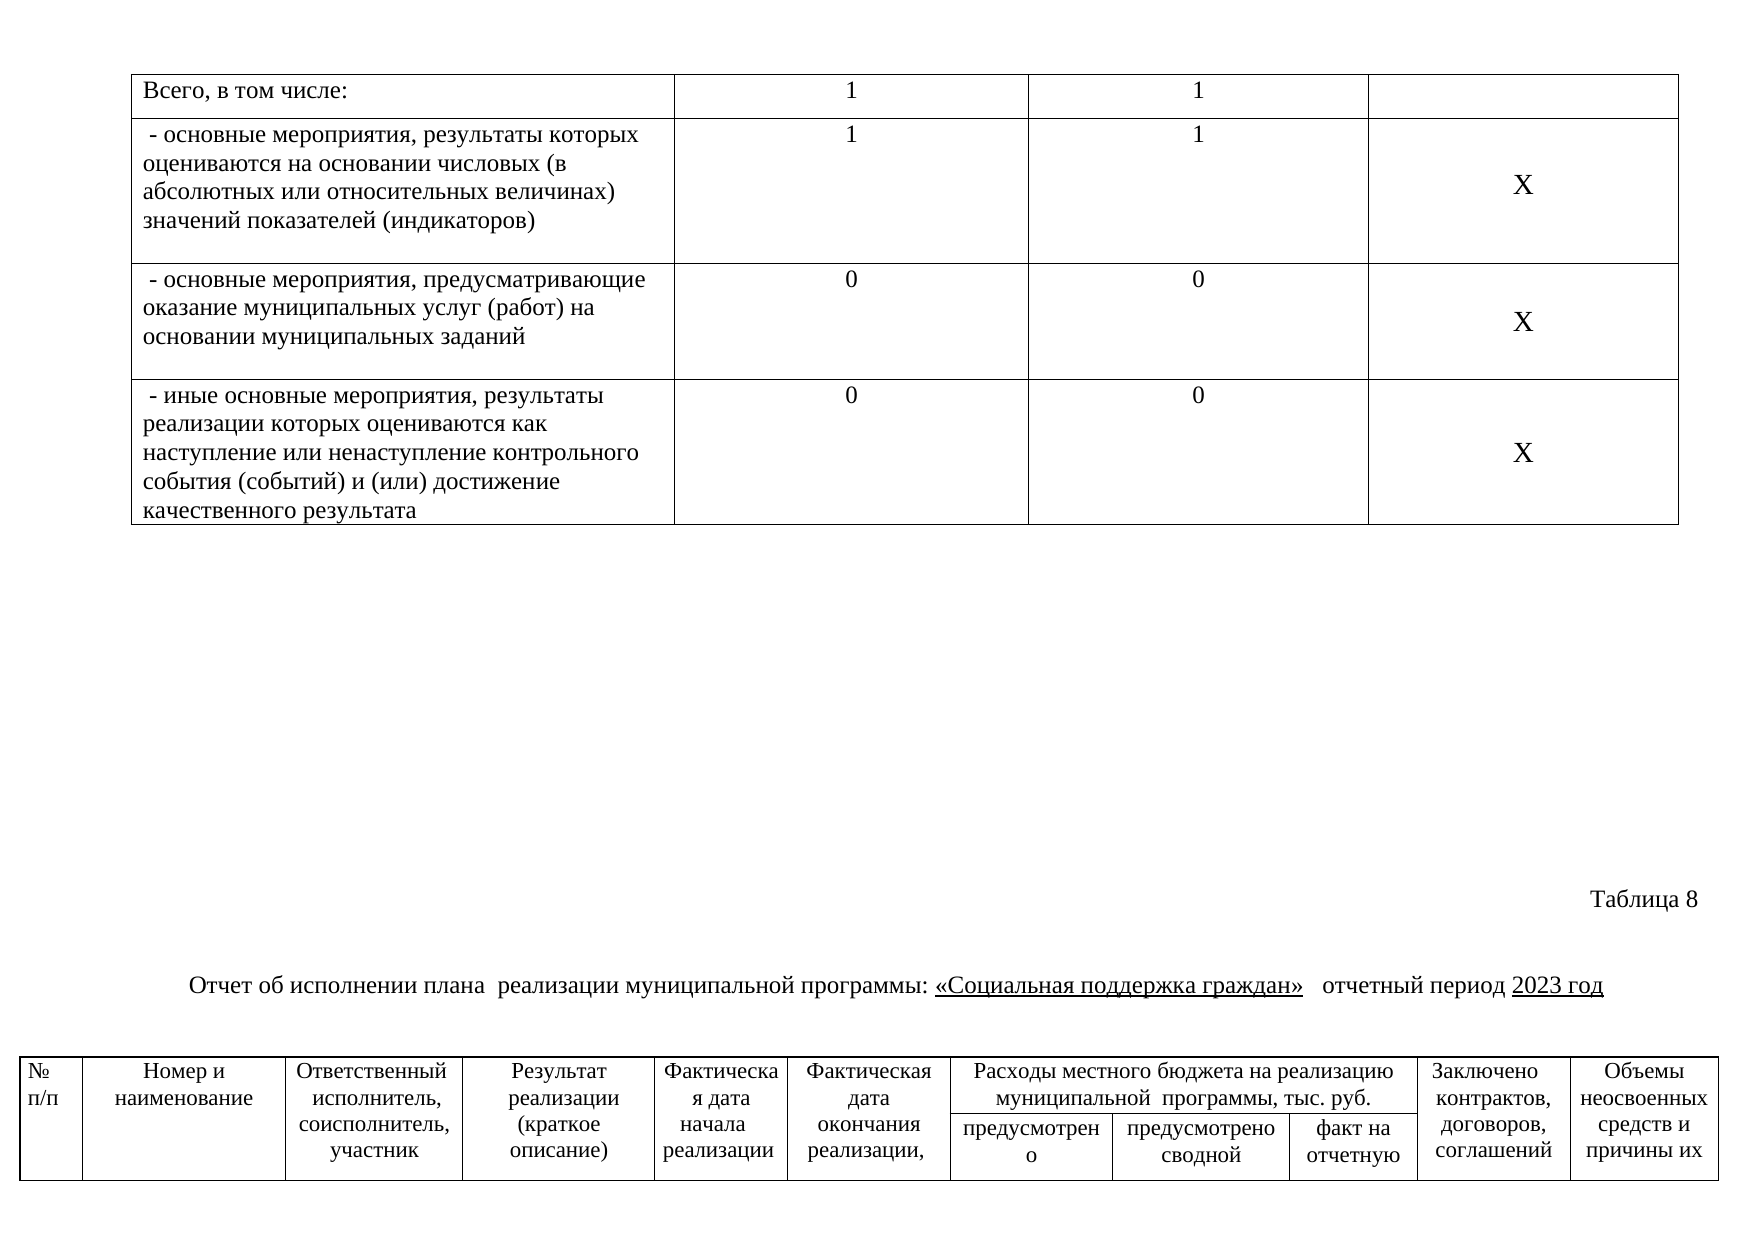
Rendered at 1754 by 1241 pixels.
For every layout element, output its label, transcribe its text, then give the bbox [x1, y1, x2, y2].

table_cell 0 [1029, 264, 1368, 379]
text Отчет об исполнении плана реализации муниципальной программы: «Социальная поддержка граждан» отчетный период 2023 год [94, 970, 1698, 999]
table_cell [1369, 75, 1678, 118]
table_cell 1 [675, 75, 1028, 118]
table_header Расходы местного бюджета на реализацию муниципальной программы, тыс. руб. [951, 1058, 1417, 1113]
text Таблица 8 [94, 884, 1698, 913]
table_cell 0 [675, 380, 1028, 523]
table_header Фактическая дата окончания реализации, наступления контрольного события [788, 1058, 950, 1180]
table_cell 0 [1029, 380, 1368, 523]
table_cell Х [1369, 380, 1678, 523]
table_header № п/п [21, 1058, 82, 1180]
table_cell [1113, 1114, 1289, 1180]
table_cell Всего, в том числе: [132, 75, 674, 118]
table_cell - иные основные мероприятия, результаты реализации которых оцениваются как наступление или ненаступление контрольного события (событий) и (или) достижение качественного результата [132, 380, 674, 523]
table_cell 1 [675, 119, 1028, 263]
table_cell - основные мероприятия, результаты которых оцениваются на основании числовых (в абсолютных или относительных величинах) значений показателей (индикаторов) [132, 119, 674, 263]
table_header Результат реализации (краткое описание) [463, 1058, 654, 1180]
table_cell Х [1369, 264, 1678, 379]
table_header Ответственный исполнитель, соисполнитель, участник (должность/ ФИО) <1> [286, 1058, 462, 1180]
table_header Объемы неосвоенных средств и причины их неосвоения <3> [1571, 1058, 1718, 1180]
table_cell 1 [1029, 75, 1368, 118]
table_header Заключено контрактов, договоров, соглашений на отчетную дату, тыс. рублей <2> [1418, 1058, 1570, 1180]
table_cell 1 [1029, 119, 1368, 263]
table_cell Х [1369, 119, 1678, 263]
table_header Номер и наименование [83, 1058, 285, 1180]
table_cell - основные мероприятия, предусматривающие оказание муниципальных услуг (работ) на основании муниципальных заданий [132, 264, 674, 379]
table_cell 0 [675, 264, 1028, 379]
table_header Фактическая дата начала реализации [655, 1058, 787, 1180]
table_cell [951, 1114, 1112, 1180]
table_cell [1290, 1114, 1417, 1180]
